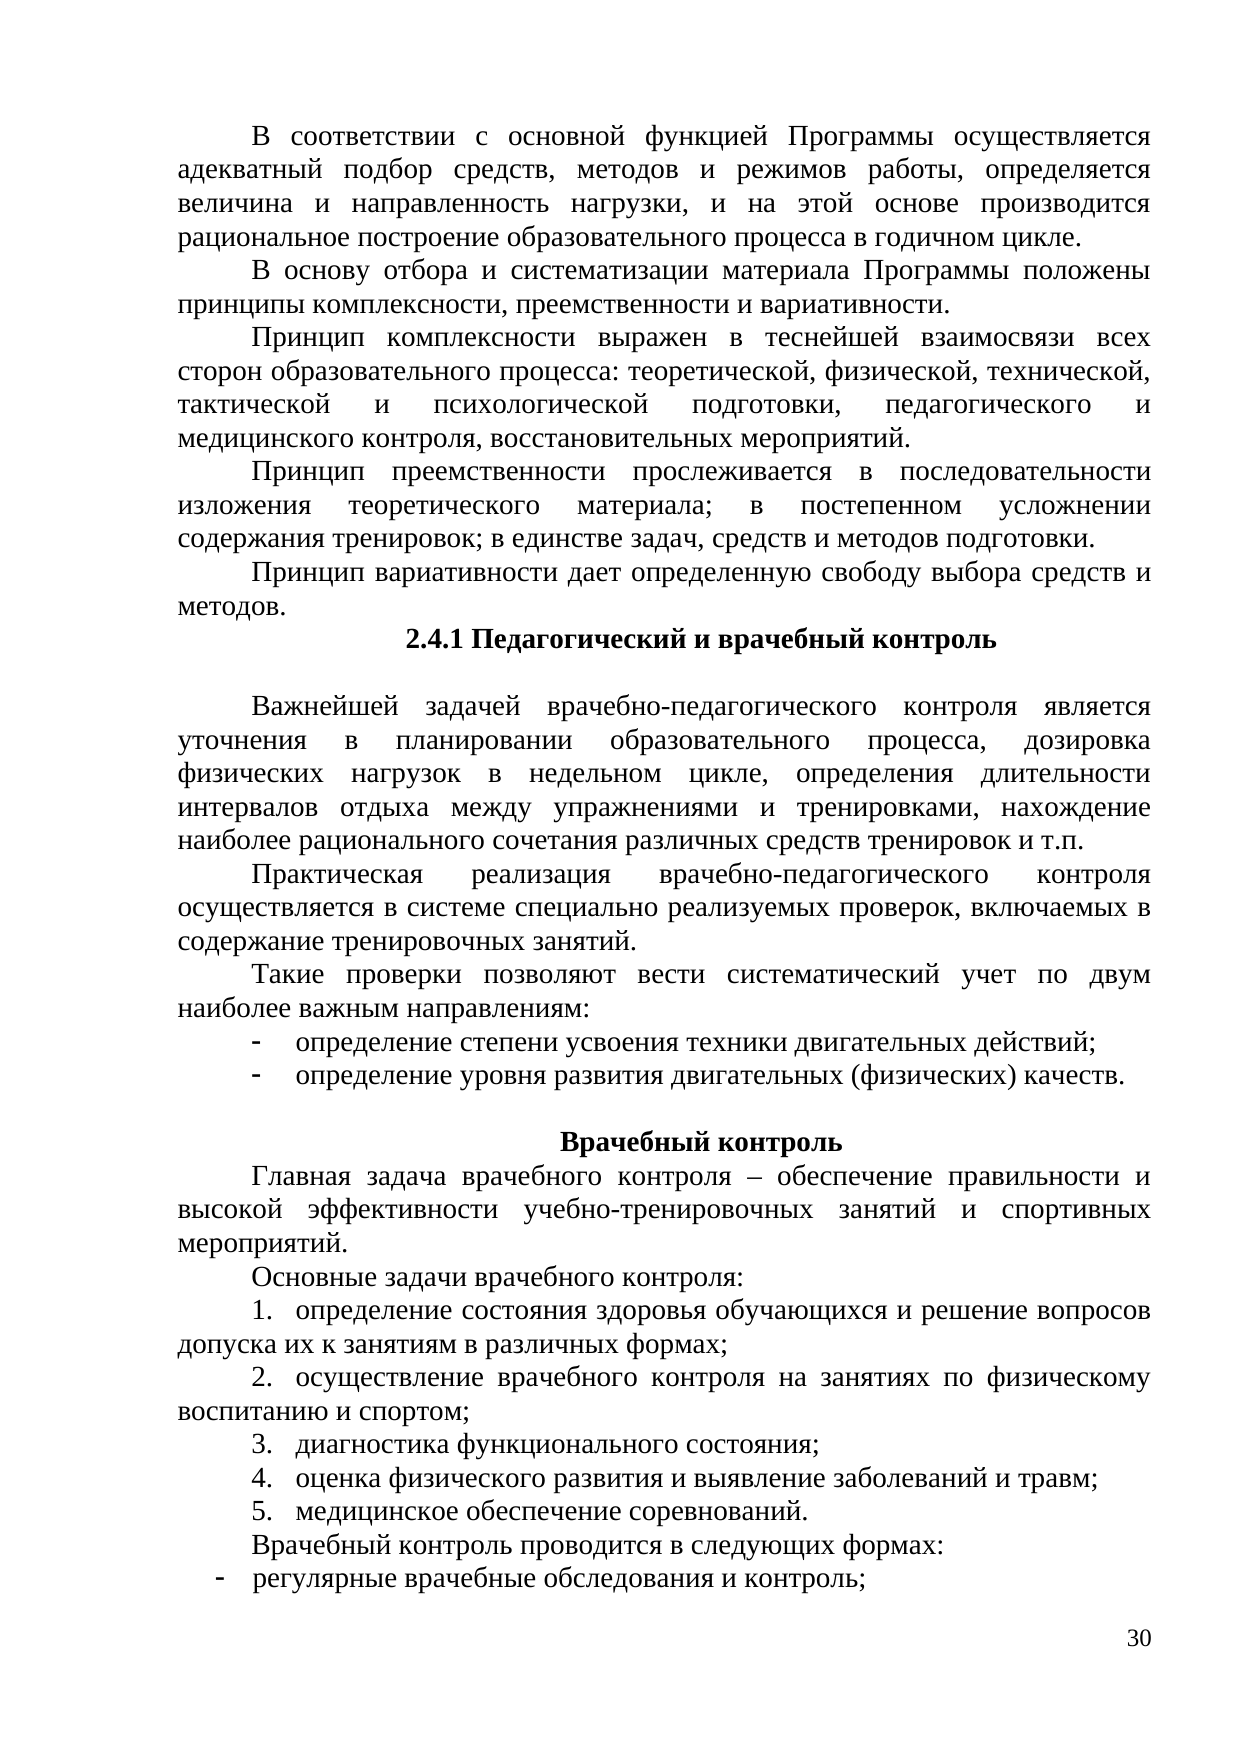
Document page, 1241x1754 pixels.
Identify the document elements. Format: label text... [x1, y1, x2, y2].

list медицинское обеспечение соревнований. [177, 1493, 1152, 1527]
list осуществление врачебного контроля на занятиях по физическому воспитанию и спортом; [177, 1359, 1152, 1426]
text В соответствии с основной функцией Программы осуществляется адекватный подбор средств, методов и режимов работы, определяется величина и направленность нагрузки, и на этой основе производится рациональное построение образовательного процесса в годичном цикле. [177, 118, 1152, 252]
text Такие проверки позволяют вести систематический учет по двум наиболее важным направлениям: [177, 957, 1152, 1024]
list диагностика функционального состояния; [177, 1426, 1152, 1460]
text Важнейшей задачей врачебно-педагогического контроля является уточнения в планировании образовательного процесса, дозировка физических нагрузок в недельном цикле, определения длительности интервалов отдыха между упражнениями и тренировками, нахождение наиболее рационального сочетания различных средств тренировок и т.п. [177, 688, 1152, 856]
text Врачебный контроль [177, 1124, 1152, 1158]
list регулярные врачебные обследования и контроль; [215, 1561, 1152, 1594]
text Главная задача врачебного контроля – обеспечение правильности и высокой эффективности учебно-тренировочных занятий и спортивных мероприятий. [177, 1158, 1152, 1259]
text Принцип преемственности прослеживается в последовательности изложения теоретического материала; в постепенном усложнении содержания тренировок; в единстве задач, средств и методов подготовки. [177, 453, 1152, 554]
text Врачебный контроль проводится в следующих формах: [177, 1527, 1152, 1561]
text Принцип вариативности дает определенную свободу выбора средств и методов. [177, 554, 1152, 621]
text Практическая реализация врачебно-педагогического контроля осуществляется в системе специально реализуемых проверок, включаемых в содержание тренировочных занятий. [177, 856, 1152, 957]
list определение уровня развития двигательных (физических) качеств. [177, 1057, 1152, 1091]
list оценка физического развития и выявление заболеваний и травм; [177, 1460, 1152, 1493]
list определение состояния здоровья обучающихся и решение вопросов допуска их к занятиям в различных формах; [177, 1292, 1152, 1359]
list определение степени усвоения техники двигательных действий; [177, 1024, 1152, 1057]
text В основу отбора и систематизации материала Программы положены принципы комплексности, преемственности и вариативности. [177, 252, 1152, 319]
text 2.4.1 Педагогический и врачебный контроль [177, 621, 1152, 655]
text Принцип комплексности выражен в теснейшей взаимосвязи всех сторон образовательного процесса: теоретической, физической, технической, тактической и психологической подготовки, педагогического и медицинского контроля, восстановительных мероприятий. [177, 319, 1152, 453]
text Основные задачи врачебного контроля: [177, 1259, 1152, 1292]
